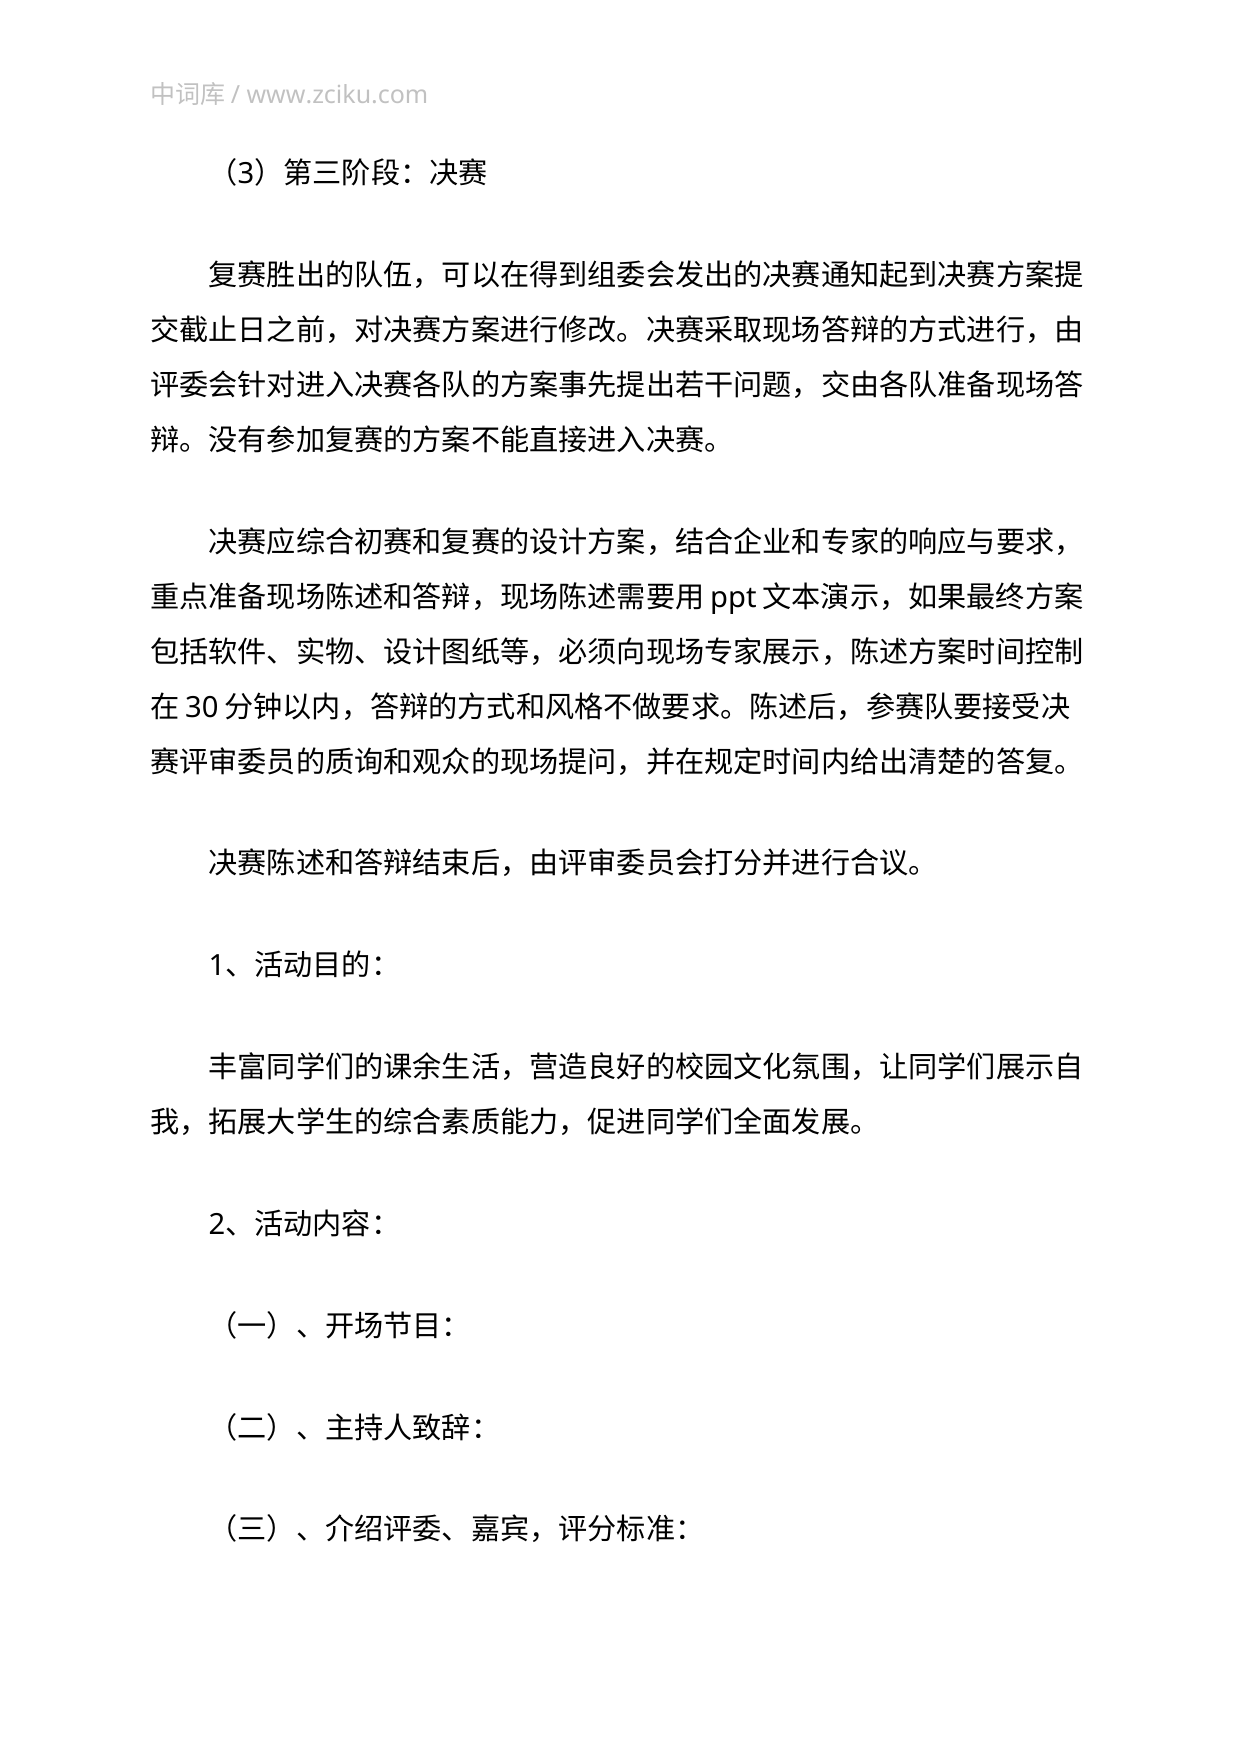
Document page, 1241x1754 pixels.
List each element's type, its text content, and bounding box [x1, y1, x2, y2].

text 决赛陈述和答辩结束后，由评审委员会打分并进行合议。 [150, 840, 1090, 882]
text 2、活动内容： [150, 1200, 1090, 1243]
text 复赛胜出的队伍，可以在得到组委会发出的决赛通知起到决赛方案提交截止日之前，对决赛方案进行修改。决赛采取现场答辩的方式进行，由评委会针对进入决赛各队的方案事先提出若干问题，交由各队准备现场答辩。没有参加复赛的方案不能直接进入决赛。 [150, 252, 1090, 459]
text 1、活动目的： [150, 942, 1090, 984]
text 决赛应综合初赛和复赛的设计方案，结合企业和专家的响应与要求，重点准备现场陈述和答辩，现场陈述需要用ppt文本演示，如果最终方案包括软件、实物、设计图纸等，必须向现场专家展示，陈述方案时间控制在30分钟以内，答辩的方式和风格不做要求。陈述后，参赛队要接受决赛评审委员的质询和观众的现场提问，并在规定时间内给出清楚的答复。 [150, 518, 1090, 781]
text （三）、介绍评委、嘉宾，评分标准： [150, 1506, 1090, 1548]
text （3）第三阶段：决赛 [150, 150, 1090, 192]
text （一）、开场节目： [150, 1302, 1090, 1345]
text （二）、主持人致辞： [150, 1404, 1090, 1446]
text 丰富同学们的课余生活，营造良好的校园文化氛围，让同学们展示自我，拓展大学生的综合素质能力，促进同学们全面发展。 [150, 1044, 1090, 1141]
